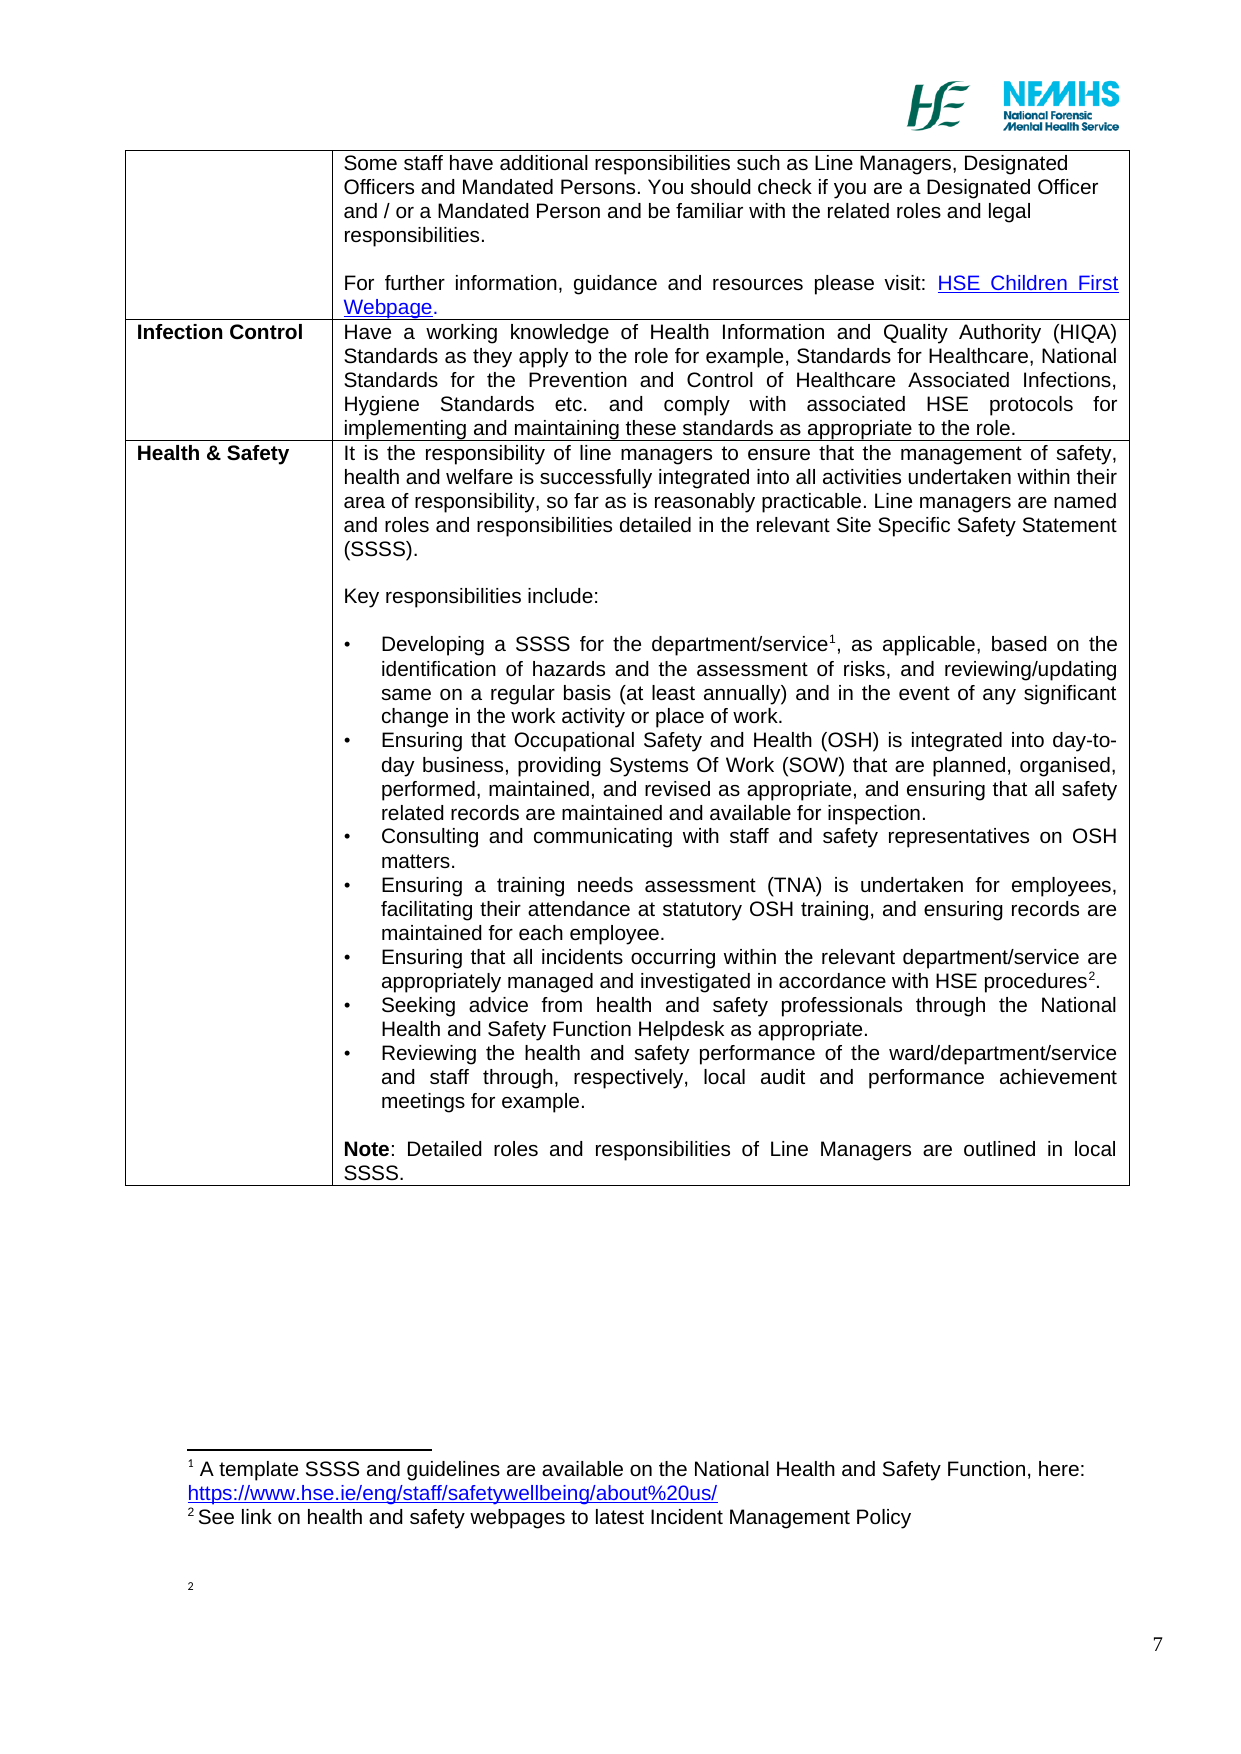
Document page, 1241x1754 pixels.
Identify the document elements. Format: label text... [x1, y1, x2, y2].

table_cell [333, 151, 1129, 319]
table_cell It is the responsibility of line managers to ensure that the management of safety, health and welfare is successfully integrated into all activities undertaken within their area of responsibility, so far as is reasonably practicable. Line managers are named and roles and responsibilities detailed in the relevant Site Specific Safety Statement (SSSS). Key responsibilities include: Developing a SSSS for the department/service, as applicable, based on the identification of hazards and the assessment of risks, and reviewing/updating same on a regular basis (at least annually) and in the event of any significant change in the work activity or place of work. Ensuring that Occupational Safety and Health (OSH) is integrated into day-to-day business, providing Systems Of Work (SOW) that are planned, organised, performed, maintained, and revised as appropriate, and ensuring that all safety related records are maintained and available for inspection. Consulting and communicating with staff and safety representatives on OSH matters. Ensuring a training needs assessment (TNA) is undertaken for employees, facilitating their attendance at statutory OSH training, and ensuring records are maintained for each employee. Ensuring that all incidents occurring within the relevant department/service are appropriately managed and investigated in accordance with HSE procedures. Seeking advice from health and safety professionals through the National Health and Safety Function Helpdesk as appropriate. Reviewing the health and safety performance of the ward/department/service and staff through, respectively, local audit and performance achievement meetings for example. Note: Detailed roles and responsibilities of Line Managers are outlined in local SSSS. [333, 441, 1129, 1185]
table_cell Have a working knowledge of Health Information and Quality Authority (HIQA) Standards as they apply to the role for example, Standards for Healthcare, National Standards for the Prevention and Control of Healthcare Associated Infections, Hygiene Standards etc. and comply with associated HSE protocols for implementing and maintaining these standards as appropriate to the role. [333, 320, 1129, 439]
picture [895, 73, 1128, 137]
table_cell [126, 151, 332, 319]
table_cell Health & Safety [126, 441, 332, 1185]
table_cell Infection Control [126, 320, 332, 439]
